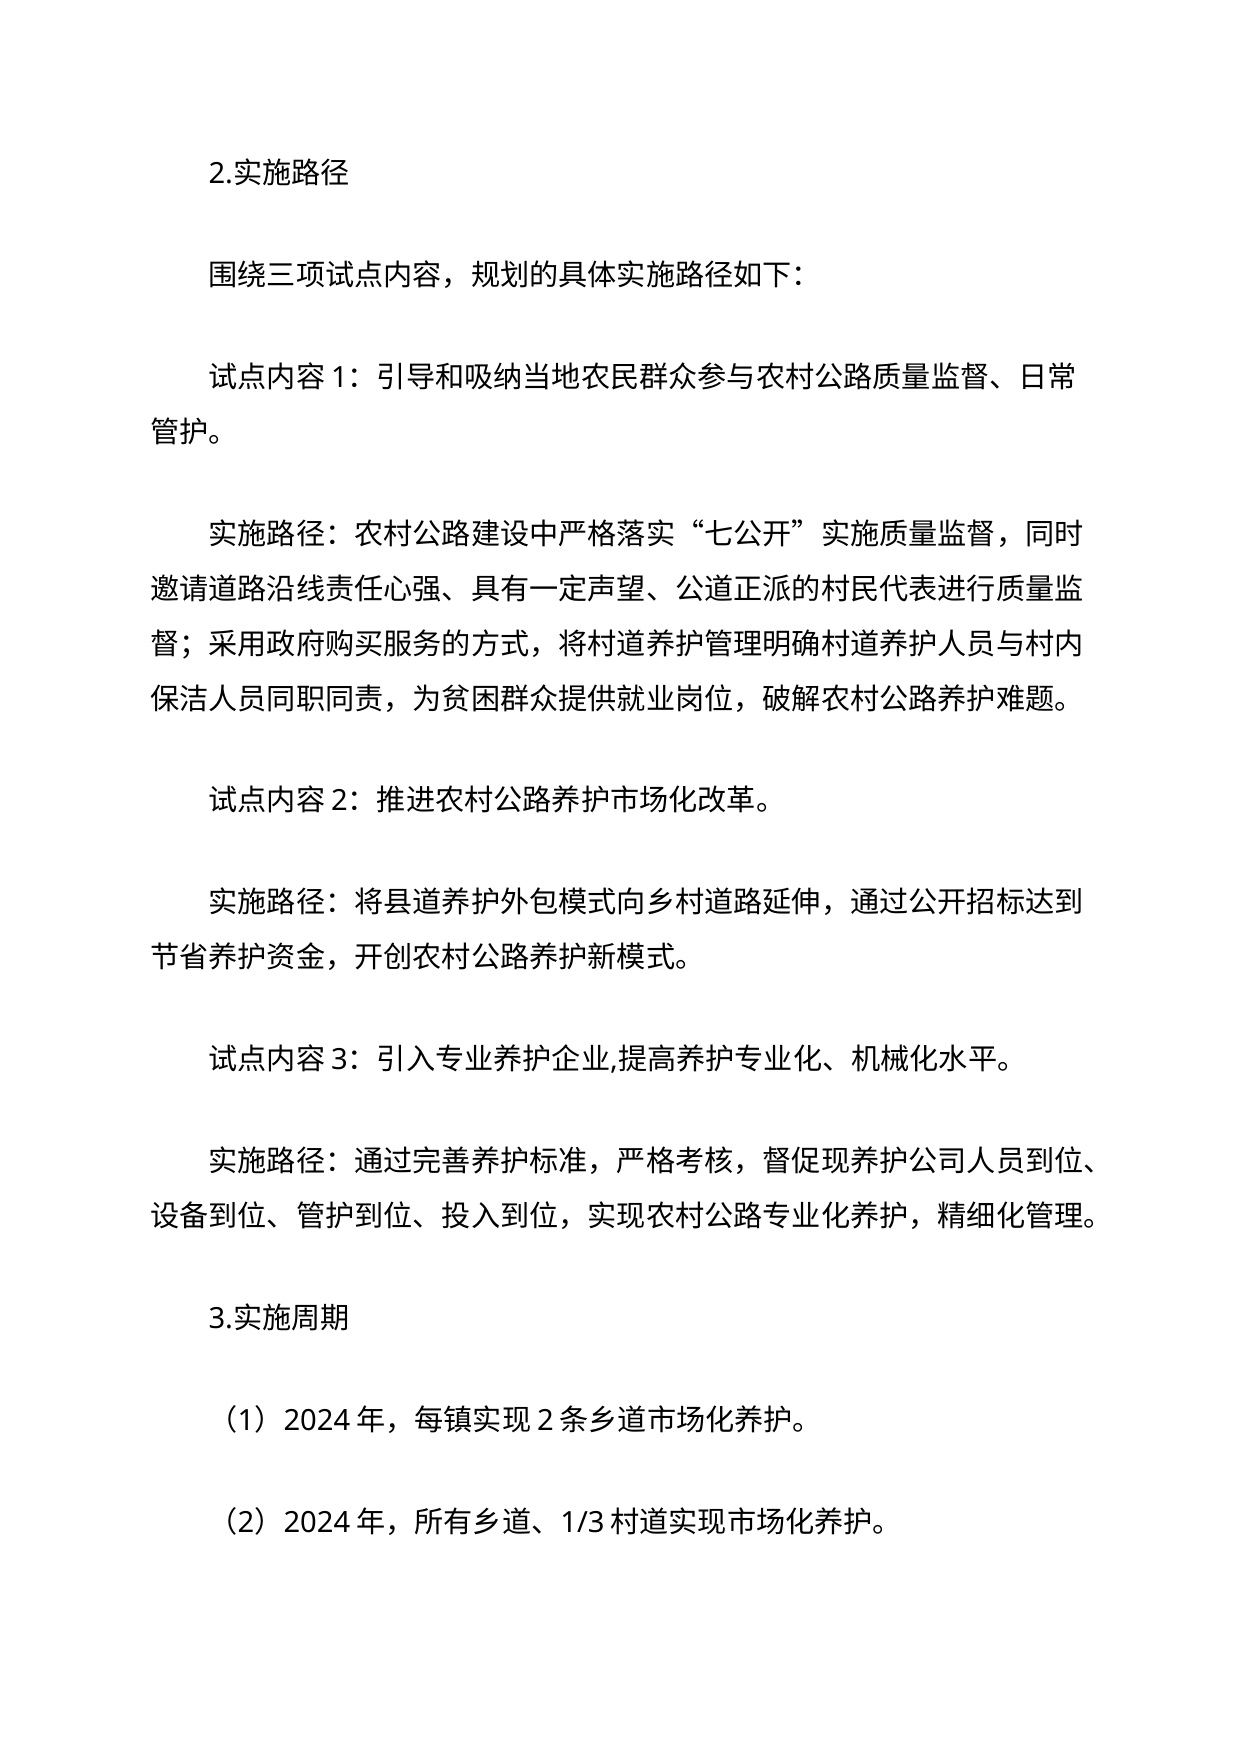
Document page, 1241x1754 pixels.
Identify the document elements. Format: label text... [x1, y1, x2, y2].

text 2.实施路径 [150, 150, 1090, 192]
text 试点内容3：引入专业养护企业,提高养护专业化、机械化水平。 [150, 1036, 1090, 1078]
text （1）2024年，每镇实现2条乡道市场化养护。 [150, 1396, 1090, 1439]
text 试点内容2：推进农村公路养护市场化改革。 [150, 777, 1090, 819]
text 试点内容1：引导和吸纳当地农民群众参与农村公路质量监督、日常管护。 [150, 354, 1090, 451]
text 实施路径：将县道养护外包模式向乡村道路延伸，通过公开招标达到节省养护资金，开创农村公路养护新模式。 [150, 879, 1090, 976]
text 实施路径：通过完善养护标准，严格考核，督促现养护公司人员到位、设备到位、管护到位、投入到位，实现农村公路专业化养护，精细化管理。 [150, 1138, 1090, 1235]
text 3.实施周期 [150, 1294, 1090, 1337]
text 实施路径：农村公路建设中严格落实“七公开”实施质量监督，同时邀请道路沿线责任心强、具有一定声望、公道正派的村民代表进行质量监督；采用政府购买服务的方式，将村道养护管理明确村道养护人员与村内保洁人员同职同责，为贫困群众提供就业岗位，破解农村公路养护难题。 [150, 511, 1090, 717]
text （2）2024年，所有乡道、1/3村道实现市场化养护。 [150, 1498, 1090, 1541]
text 围绕三项试点内容，规划的具体实施路径如下： [150, 252, 1090, 294]
